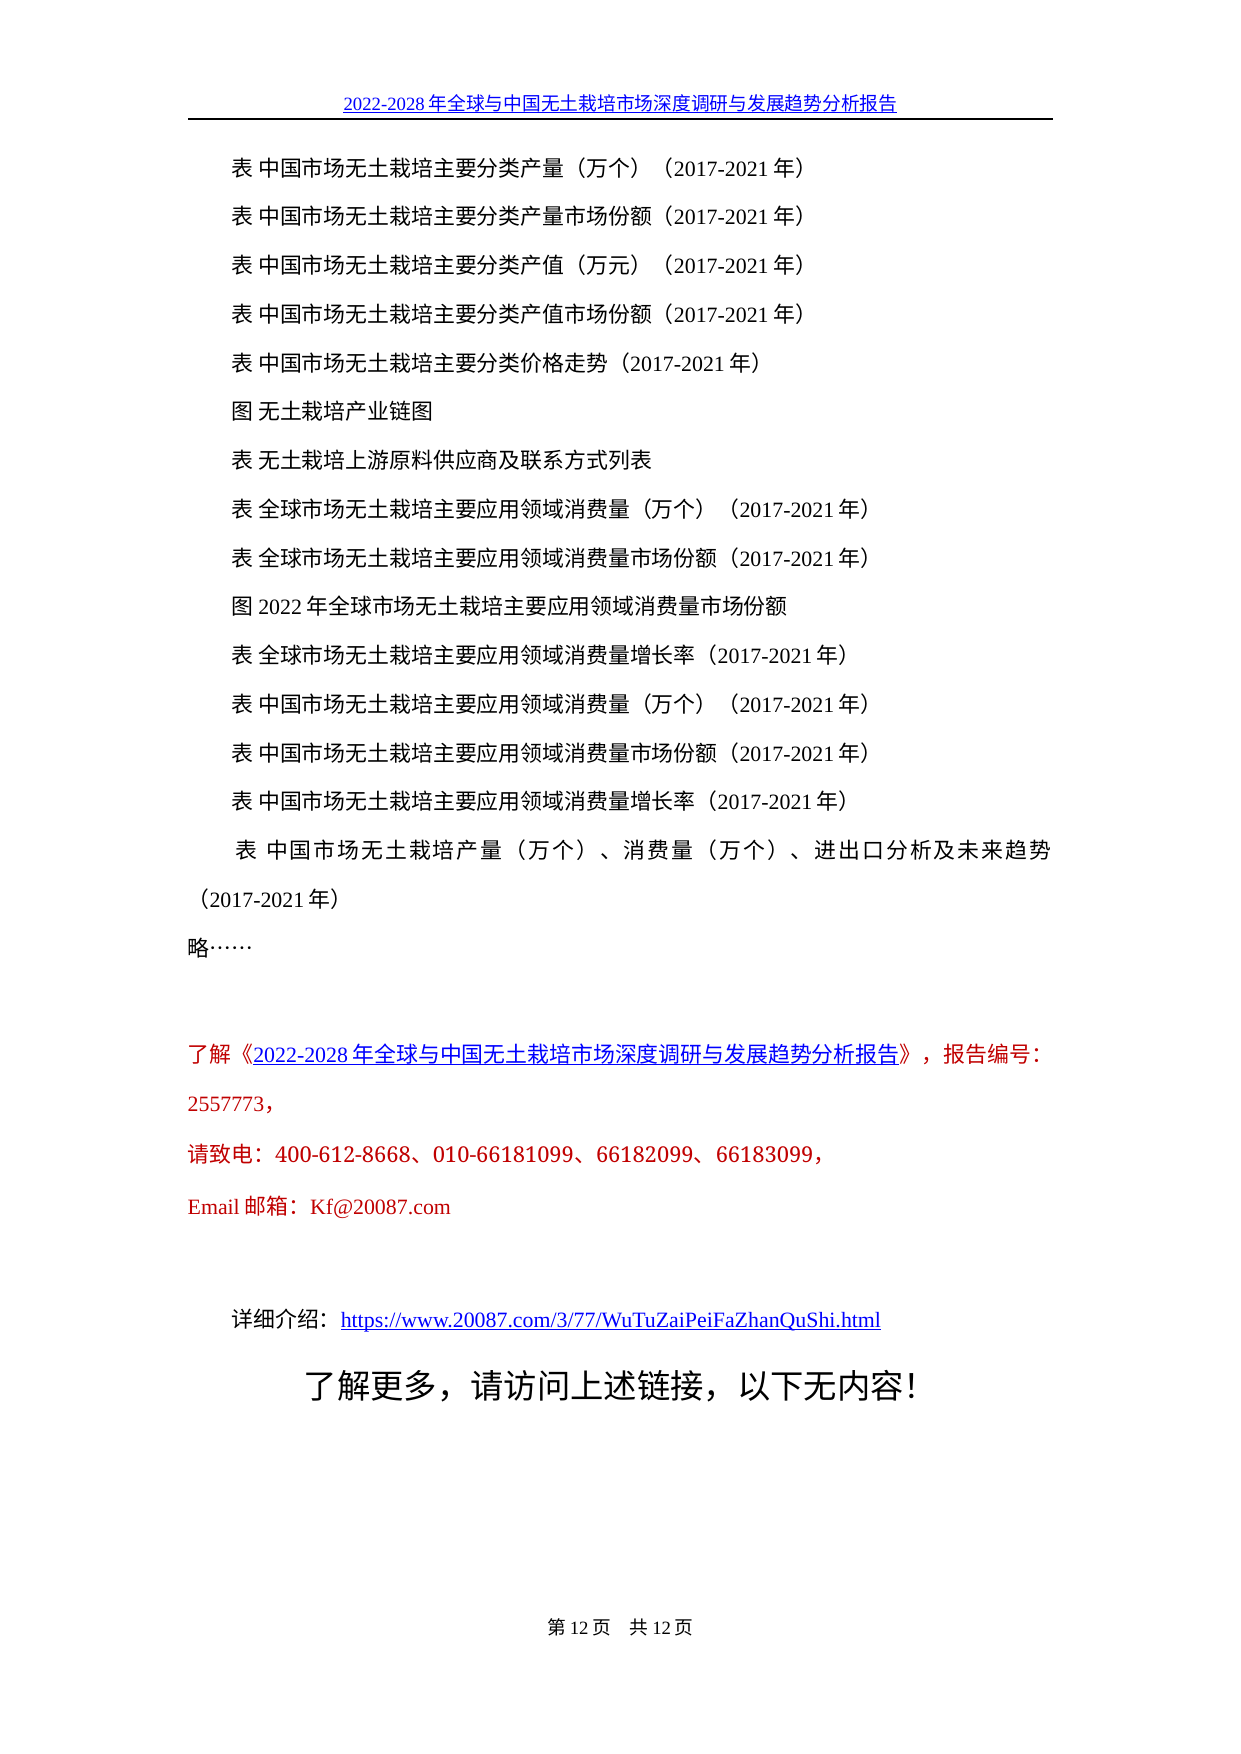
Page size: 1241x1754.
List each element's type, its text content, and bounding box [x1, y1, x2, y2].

title 了解更多，请访问上述链接，以下无内容！ [187, 1351, 1053, 1416]
text Email邮箱：Kf@20087.com [187, 1188, 1053, 1221]
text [187, 150, 1053, 963]
text 详细介绍：https://www.20087.com/3/77/WuTuZaiPeiFaZhanQuShi.html [187, 1301, 1053, 1334]
text 请致电：400-612-8668、010-66181099、66182099、66183099， [187, 1137, 1053, 1169]
text 了解《2022-2028年全球与中国无土栽培市场深度调研与发展趋势分析报告》，报告编号：2557773， [187, 1037, 1053, 1118]
